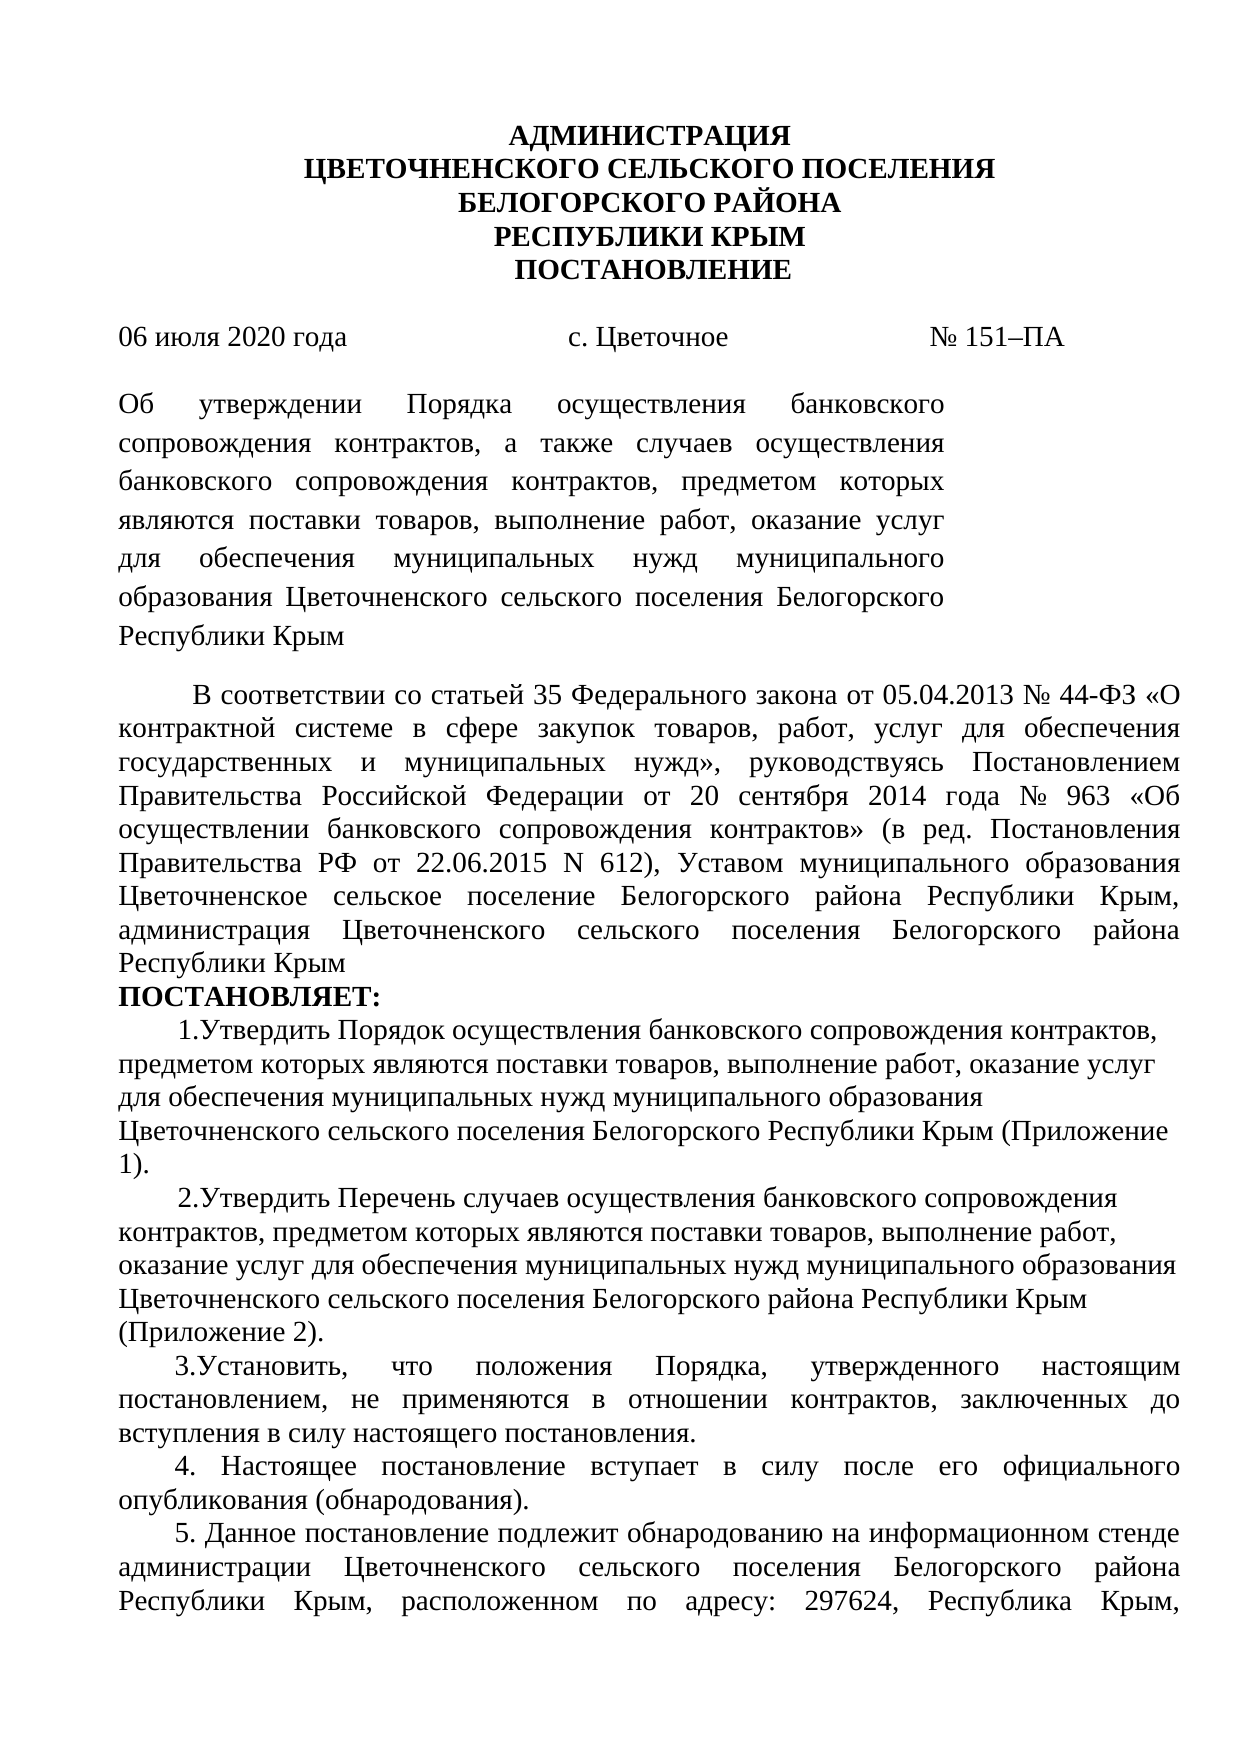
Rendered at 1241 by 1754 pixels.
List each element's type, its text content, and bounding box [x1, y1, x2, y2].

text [118, 1516, 1181, 1616]
text РЕСПУБЛИКИ КРЫМ [118, 219, 1181, 252]
text 2.Утвердить Перечень случаев осуществления банковского сопровождения контрактов, предметом которых являются поставки товаров, выполнение работ, оказание услуг для обеспечения муниципальных нужд муниципального образования Цветочненского сельского поселения Белогорского района Республики Крым (Приложение 2). [118, 1180, 1181, 1348]
text 3.Установить, что положения Порядка, утвержденного настоящим постановлением, не применяются в отношении контрактов, заключенных до вступления в силу настоящего постановления. [118, 1348, 1181, 1448]
text БЕЛОГОРСКОГО РАЙОНА [118, 185, 1181, 219]
text ЦВЕТОЧНЕНСКОГО СЕЛЬСКОГО ПОСЕЛЕНИЯ [118, 152, 1181, 185]
text ПОСТАНОВЛЕНИЕ [118, 252, 1181, 286]
text АДМИНИСТРАЦИЯ [118, 118, 1181, 152]
text 1.Утвердить Порядок осуществления банковского сопровождения контрактов, предметом которых являются поставки товаров, выполнение работ, оказание услуг для обеспечения муниципальных нужд муниципального образования Цветочненского сельского поселения Белогорского Республики Крым (Приложение 1). [118, 1012, 1181, 1180]
text В соответствии со статьей 35 Федерального закона от 05.04.2013 № 44-ФЗ «О контрактной системе в сфере закупок товаров, работ, услуг для обеспечения государственных и муниципальных нужд», руководствуясь Постановлением Правительства Российской Федерации от 20 сентября 2014 года № 963 «Об осуществлении банковского сопровождения контрактов» (в ред. Постановления Правительства РФ от 22.06.2015 N 612), Уставом муниципального образования Цветочненское сельское поселение Белогорского района Республики Крым, администрация Цветочненского сельского поселения Белогорского района Республики Крым [118, 677, 1181, 979]
text ПОСТАНОВЛЯЕТ: [118, 979, 1181, 1012]
text 06 июля 2020 года с. Цветочное № 151–ПА [118, 319, 1181, 353]
text 4. Настоящее постановление вступает в силу после его официального опубликования (обнародования). [118, 1448, 1181, 1516]
text Об утверждении Порядка осуществления банковского сопровождения контрактов, а также случаев осуществления банковского сопровождения контрактов, предметом которых являются поставки товаров, выполнение работ, оказание услуг для обеспечения муниципальных нужд муниципального образования Цветочненского сельского поселения Белогорского Республики Крым [118, 386, 945, 651]
